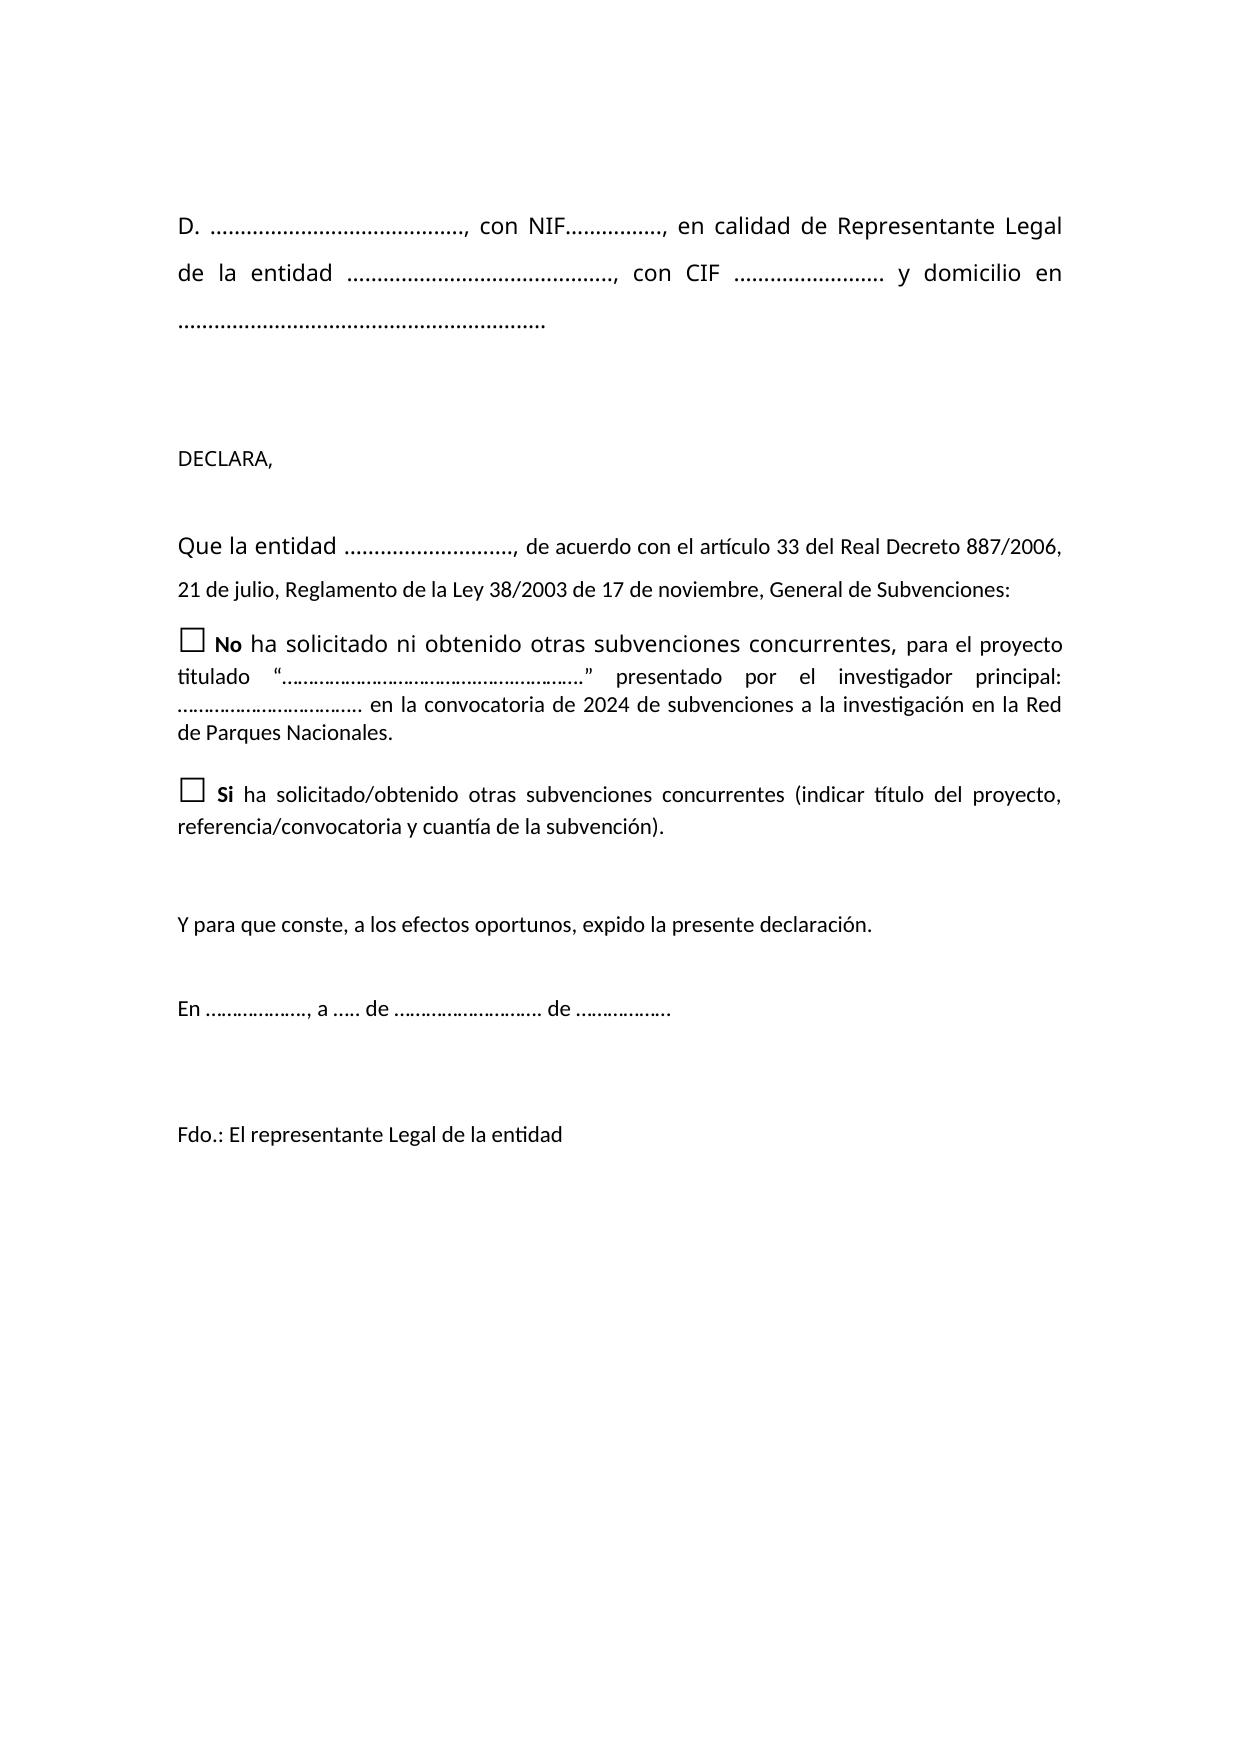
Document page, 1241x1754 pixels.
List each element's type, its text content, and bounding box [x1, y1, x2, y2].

text No ha solicitado ni obtenido otras subvenciones concurrentes, para el proyecto titulado “……………………………….…….………….” presentado por el investigador principal:…………………………….. en la convocatoria de 2024 de subvenciones a la investigación en la Red de Parques Nacionales. [177, 617, 1063, 746]
text Si ha solicitado/obtenido otras subvenciones concurrentes (indicar título del proyecto, referencia/convocatoria y cuantía de la subvención). [177, 767, 1063, 840]
text En ………………., a ….. de ………………………. de ……………… [177, 994, 1063, 1022]
text D. ………………….……………….., con NIF……………., en calidad de Representante Legal de la entidad ………………………….…..…….., con CIF ……………………. y domicilio en …………………………..……………………….. [177, 210, 1063, 335]
text DECLARA, [177, 444, 1063, 473]
text Y para que conste, a los efectos oportunos, expido la presente declaración. [177, 910, 1063, 938]
text Que la entidad ………………………., de acuerdo con el artículo 33 del Real Decreto 887/2006, 21 de julio, Reglamento de la Ley 38/2003 de 17 de noviembre, General de Subvenciones: [177, 530, 1063, 603]
text Fdo.: El representante Legal de la entidad [177, 1120, 1063, 1148]
